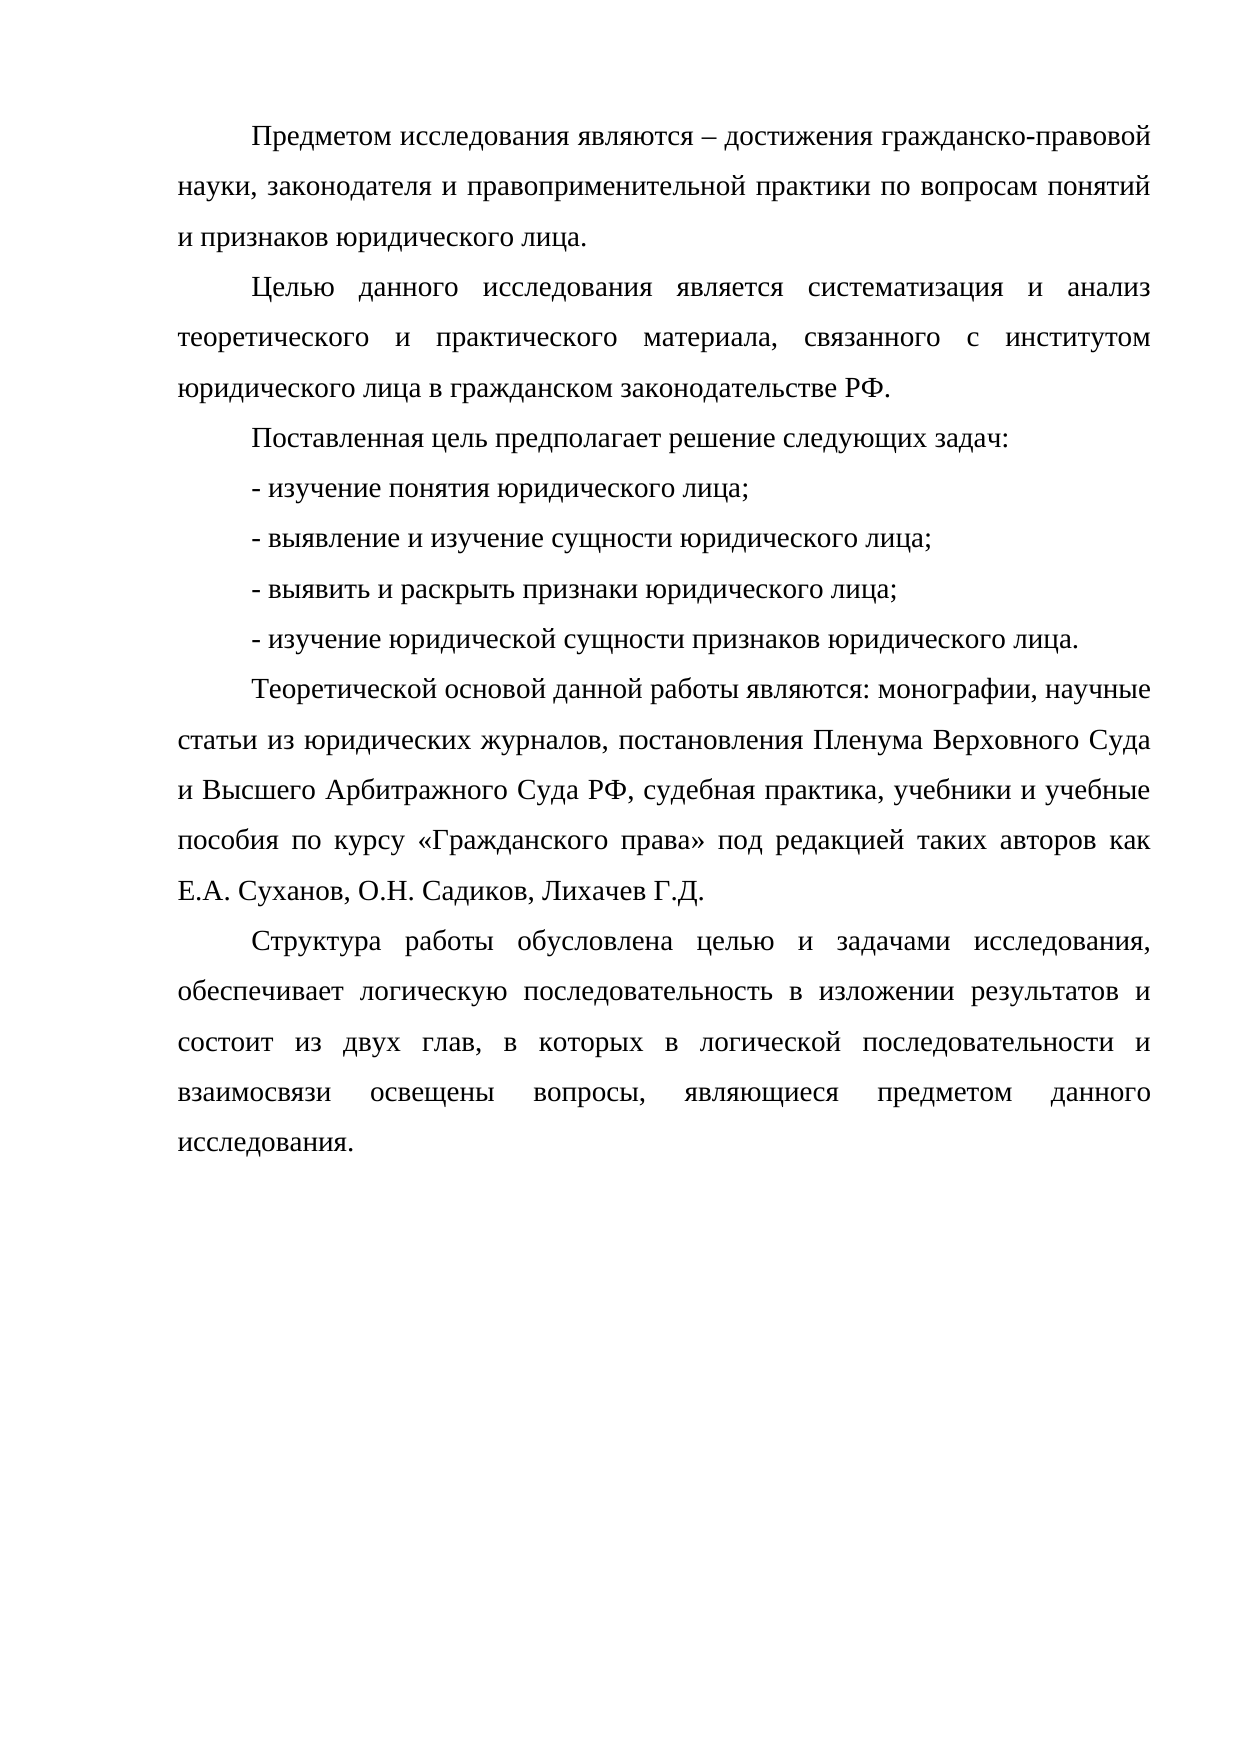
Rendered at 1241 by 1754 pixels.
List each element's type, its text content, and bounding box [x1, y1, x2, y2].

text - изучение юридической сущности признаков юридического лица. [177, 621, 1152, 655]
text Структура работы обусловлена целью и задачами исследования, обеспечивает логическую последовательность в изложении результатов и состоит из двух глав, в которых в логической последовательности и взаимосвязи освещены вопросы, являющиеся предметом данного исследования. [177, 923, 1152, 1158]
text Предметом исследования являются – достижения гражданско-правовой науки, законодателя и правоприменительной практики по вопросам понятий и признаков юридического лица. [177, 118, 1152, 252]
text - выявление и изучение сущности юридического лица; [177, 521, 1152, 554]
text - выявить и раскрыть признаки юридического лица; [177, 571, 1152, 604]
text - изучение понятия юридического лица; [177, 470, 1152, 504]
text Поставленная цель предполагает решение следующих задач: [177, 420, 1152, 453]
text Целью данного исследования является систематизация и анализ теоретического и практического материала, связанного с институтом юридического лица в гражданском законодательстве РФ. [177, 269, 1152, 403]
text Теоретической основой данной работы являются: монографии, научные статьи из юридических журналов, постановления Пленума Верховного Суда и Высшего Арбитражного Суда РФ, судебная практика, учебники и учебные пособия по курсу «Гражданского права» под редакцией таких авторов как Е.А. Суханов, О.Н. Садиков, Лихачев Г.Д. [177, 672, 1152, 906]
